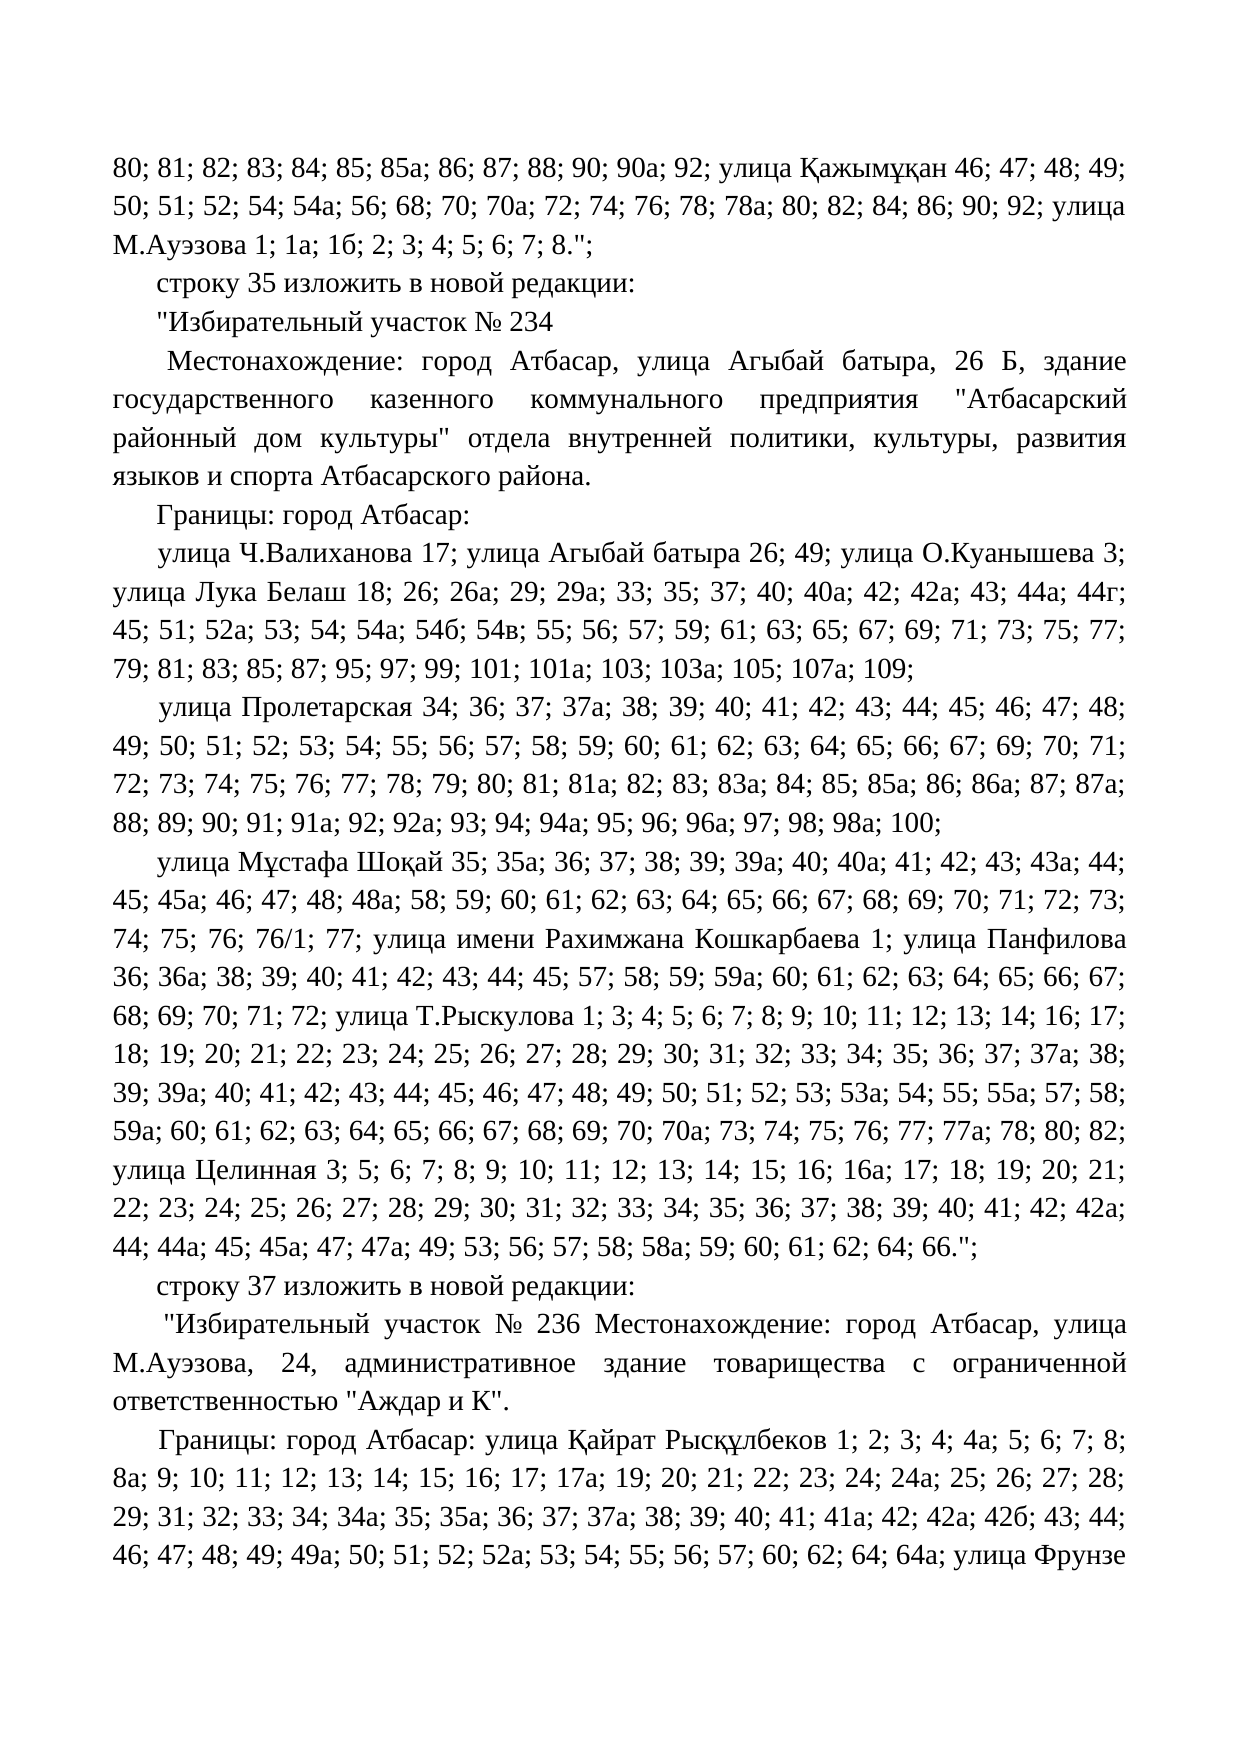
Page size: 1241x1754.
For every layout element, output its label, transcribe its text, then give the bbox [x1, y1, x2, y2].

text Границы: город Атбасар: [112, 497, 1128, 530]
text Местонахождение: город Атбасар, улица Агыбай батыра, 26 Б, здание государственного казенного коммунального предприятия "Атбасарский районный дом культуры" отдела внутренней политики, культуры, развития языков и спорта Атбасарского района. [112, 343, 1128, 492]
text строку 35 изложить в новой редакции: [112, 266, 1128, 299]
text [112, 1422, 1128, 1571]
text строку 37 изложить в новой редакции: [112, 1268, 1128, 1301]
text "Избирательный участок № 236 Местонахождение: город Атбасар, улица М.Ауэзова, 24, административное здание товарищества с ограниченной ответственностью "Аждар и К". [112, 1306, 1128, 1417]
text улица Ч.Валиханова 17; улица Агыбай батыра 26; 49; улица О.Куанышева 3; улица Лука Белаш 18; 26; 26а; 29; 29а; 33; 35; 37; 40; 40а; 42; 42а; 43; 44а; 44г; 45; 51; 52а; 53; 54; 54а; 54б; 54в; 55; 56; 57; 59; 61; 63; 65; 67; 69; 71; 73; 75; 77; 79; 81; 83; 85; 87; 95; 97; 99; 101; 101а; 103; 103а; 105; 107а; 109; [112, 535, 1128, 684]
text улица Мұстафа Шоқай 35; 35а; 36; 37; 38; 39; 39а; 40; 40а; 41; 42; 43; 43а; 44; 45; 45а; 46; 47; 48; 48а; 58; 59; 60; 61; 62; 63; 64; 65; 66; 67; 68; 69; 70; 71; 72; 73; 74; 75; 76; 76/1; 77; улица имени Рахимжана Кошкарбаева 1; улица Панфилова 36; 36а; 38; 39; 40; 41; 42; 43; 44; 45; 57; 58; 59; 59а; 60; 61; 62; 63; 64; 65; 66; 67; 68; 69; 70; 71; 72; улица Т.Рыскулова 1; 3; 4; 5; 6; 7; 8; 9; 10; 11; 12; 13; 14; 16; 17; 18; 19; 20; 21; 22; 23; 24; 25; 26; 27; 28; 29; 30; 31; 32; 33; 34; 35; 36; 37; 37а; 38; 39; 39а; 40; 41; 42; 43; 44; 45; 46; 47; 48; 49; 50; 51; 52; 53; 53а; 54; 55; 55а; 57; 58; 59а; 60; 61; 62; 63; 64; 65; 66; 67; 68; 69; 70; 70а; 73; 74; 75; 76; 77; 77а; 78; 80; 82; улица Целинная 3; 5; 6; 7; 8; 9; 10; 11; 12; 13; 14; 15; 16; 16а; 17; 18; 19; 20; 21; 22; 23; 24; 25; 26; 27; 28; 29; 30; 31; 32; 33; 34; 35; 36; 37; 38; 39; 40; 41; 42; 42а; 44; 44а; 45; 45а; 47; 47а; 49; 53; 56; 57; 58; 58а; 59; 60; 61; 62; 64; 66."; [112, 844, 1128, 1263]
text улица Пролетарская 34; 36; 37; 37а; 38; 39; 40; 41; 42; 43; 44; 45; 46; 47; 48; 49; 50; 51; 52; 53; 54; 55; 56; 57; 58; 59; 60; 61; 62; 63; 64; 65; 66; 67; 69; 70; 71; 72; 73; 74; 75; 76; 77; 78; 79; 80; 81; 81а; 82; 83; 83а; 84; 85; 85а; 86; 86а; 87; 87а; 88; 89; 90; 91; 91а; 92; 92а; 93; 94; 94а; 95; 96; 96а; 97; 98; 98а; 100; [112, 689, 1128, 839]
text "Избирательный участок № 234 [112, 304, 1128, 338]
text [112, 150, 1128, 261]
